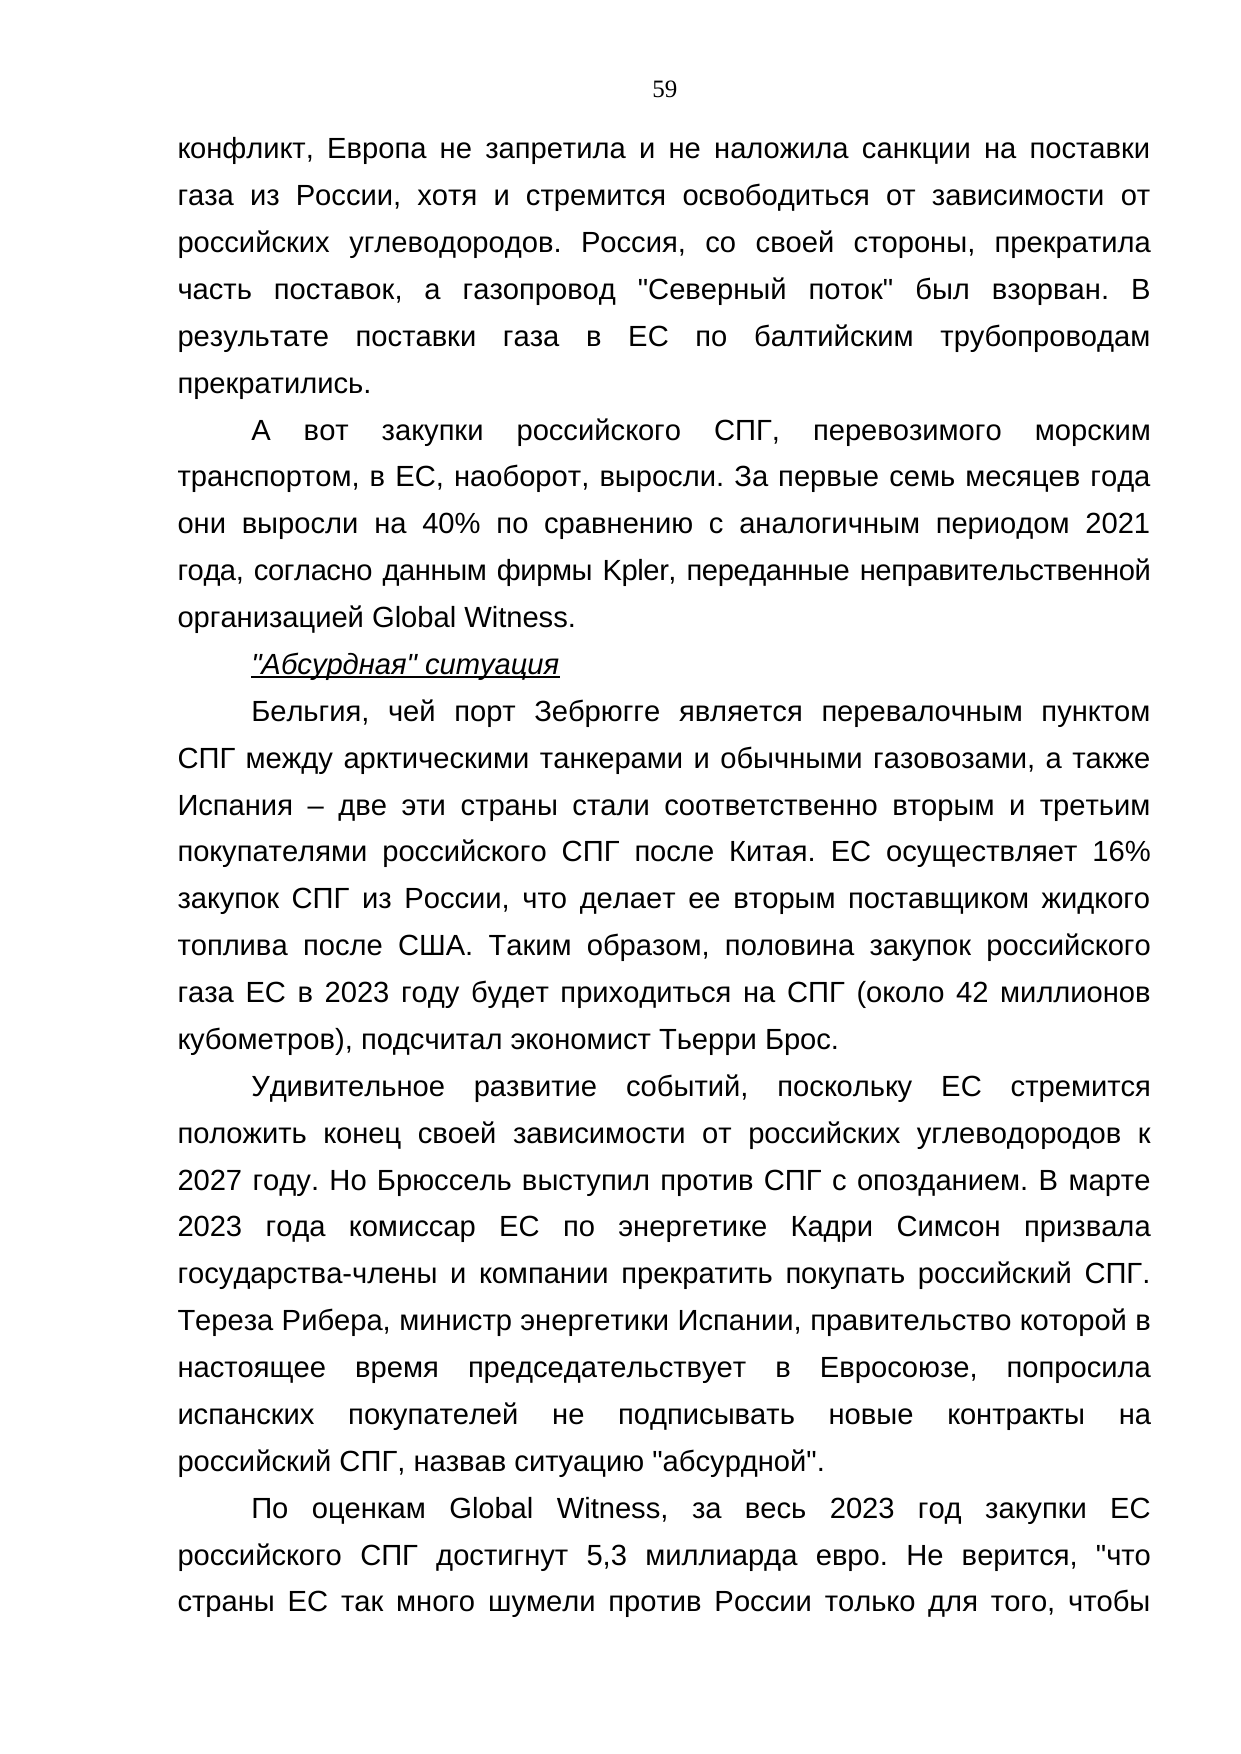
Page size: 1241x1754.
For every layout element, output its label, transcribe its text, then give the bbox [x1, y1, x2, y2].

text Удивительное развитие событий, поскольку ЕС стремится положить конец своей зависимости от российских углеводородов к 2027 году. Но Брюссель выступил против СПГ с опозданием. В марте 2023 года комиссар ЕС по энергетике Кадри Симсон призвала государства-члены и компании прекратить покупать российский СПГ. Тереза Рибера, министр энергетики Испании, правительство которой в настоящее время председательствует в Евросоюзе, попросила испанских покупателей не подписывать новые контракты на российский СПГ, назвав ситуацию "абсурдной". [177, 1069, 1152, 1477]
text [177, 1491, 1152, 1618]
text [177, 131, 1152, 399]
text "Абсурдная" ситуация [177, 647, 1152, 680]
text А вот закупки российского СПГ, перевозимого морским транспортом, в ЕС, наоборот, выросли. За первые семь месяцев года они выросли на 40% по сравнению с аналогичным периодом 2021 года, согласно данным фирмы Kpler, переданные неправительственной организацией Global Witness. [177, 412, 1152, 633]
text Бельгия, чей порт Зебрюгге является перевалочным пунктом СПГ между арктическими танкерами и обычными газовозами, а также Испания – две эти страны стали соответственно вторым и третьим покупателями российского СПГ после Китая. ЕС осуществляет 16% закупок СПГ из России, что делает ее вторым поставщиком жидкого топлива после США. Таким образом, половина закупок российского газа ЕС в 2023 году будет приходиться на СПГ (около 42 миллионов кубометров), подсчитал экономист Тьерри Брос. [177, 694, 1152, 1055]
